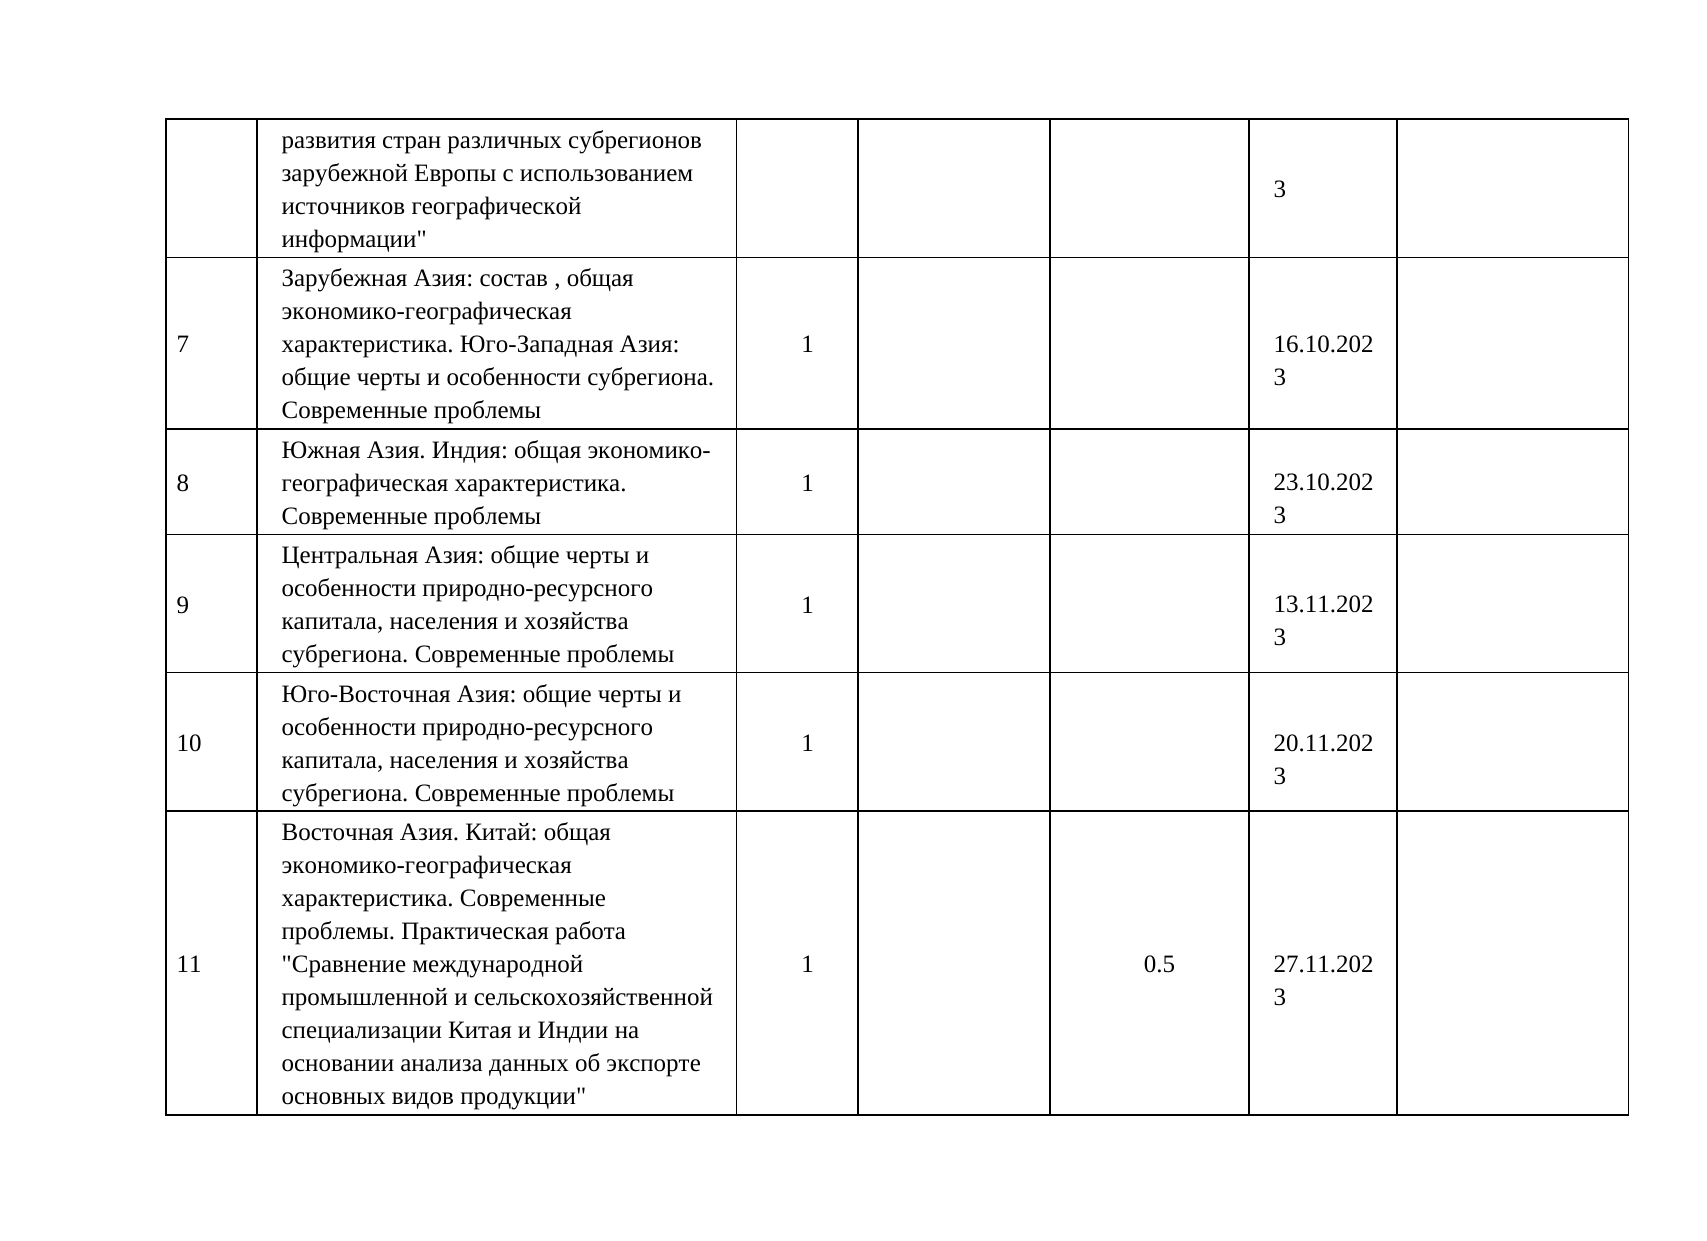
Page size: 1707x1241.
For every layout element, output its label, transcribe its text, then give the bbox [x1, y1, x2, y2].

table_cell 1 [737, 535, 857, 672]
table_cell 09.10.2023 [1250, 120, 1396, 257]
table_cell [1051, 535, 1248, 672]
table_cell [1398, 673, 1628, 810]
table_cell [859, 258, 1049, 428]
table_cell [859, 812, 1049, 1114]
table_cell [859, 673, 1049, 810]
table_cell 13.11.2023 [1250, 535, 1396, 672]
table_cell [1051, 258, 1248, 428]
table_cell [1398, 120, 1628, 257]
table_cell 27.11.2023 [1250, 812, 1396, 1114]
table_cell 7 [167, 258, 256, 428]
table_cell 1 [737, 120, 857, 257]
table_cell 1 [737, 673, 857, 810]
table_cell 20.11.2023 [1250, 673, 1396, 810]
table_cell 1 [737, 812, 857, 1114]
table_cell 1 [737, 258, 857, 428]
table_cell 8 [167, 430, 256, 533]
table_cell 23.10.2023 [1250, 430, 1396, 533]
table_cell [859, 120, 1049, 257]
table_cell Восточная Азия. Китай: общая экономико-географическая характеристика. Современные проблемы. Практическая работа "Сравнение международной промышленной и сельскохозяйственной специализации Китая и Индии на основании анализа данных об экспорте основных видов продукции" [258, 812, 736, 1114]
table_cell 11 [167, 812, 256, 1114]
table_cell [1051, 673, 1248, 810]
table_cell 0.5 [1051, 812, 1248, 1114]
table_cell [1051, 120, 1248, 257]
table_cell 10 [167, 673, 256, 810]
table_cell Центральная Азия: общие черты и особенности природно-ресурсного капитала, населения и хозяйства субрегиона. Современные проблемы [258, 535, 736, 672]
table_cell 16.10.2023 [1250, 258, 1396, 428]
table_cell 9 [167, 535, 256, 672]
table_cell [1398, 258, 1628, 428]
table_cell [1051, 430, 1248, 533]
table_cell Южная Азия. Индия: общая экономико-географическая характеристика. Современные проблемы [258, 430, 736, 533]
table_cell [1398, 430, 1628, 533]
table_cell [1398, 535, 1628, 672]
table_cell [859, 535, 1049, 672]
table_cell [859, 430, 1049, 533]
table_cell 6 [167, 120, 256, 257]
table_cell Зарубежная Азия: состав , общая экономико-географическая характеристика. Юго-Западная Азия: общие черты и особенности субрегиона. Современные проблемы [258, 258, 736, 428]
table_cell Юго-Восточная Азия: общие черты и особенности природно-ресурсного капитала, населения и хозяйства субрегиона. Современные проблемы [258, 673, 736, 810]
table_cell 1 [737, 430, 857, 533]
table_cell [1398, 812, 1628, 1114]
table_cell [258, 120, 736, 257]
